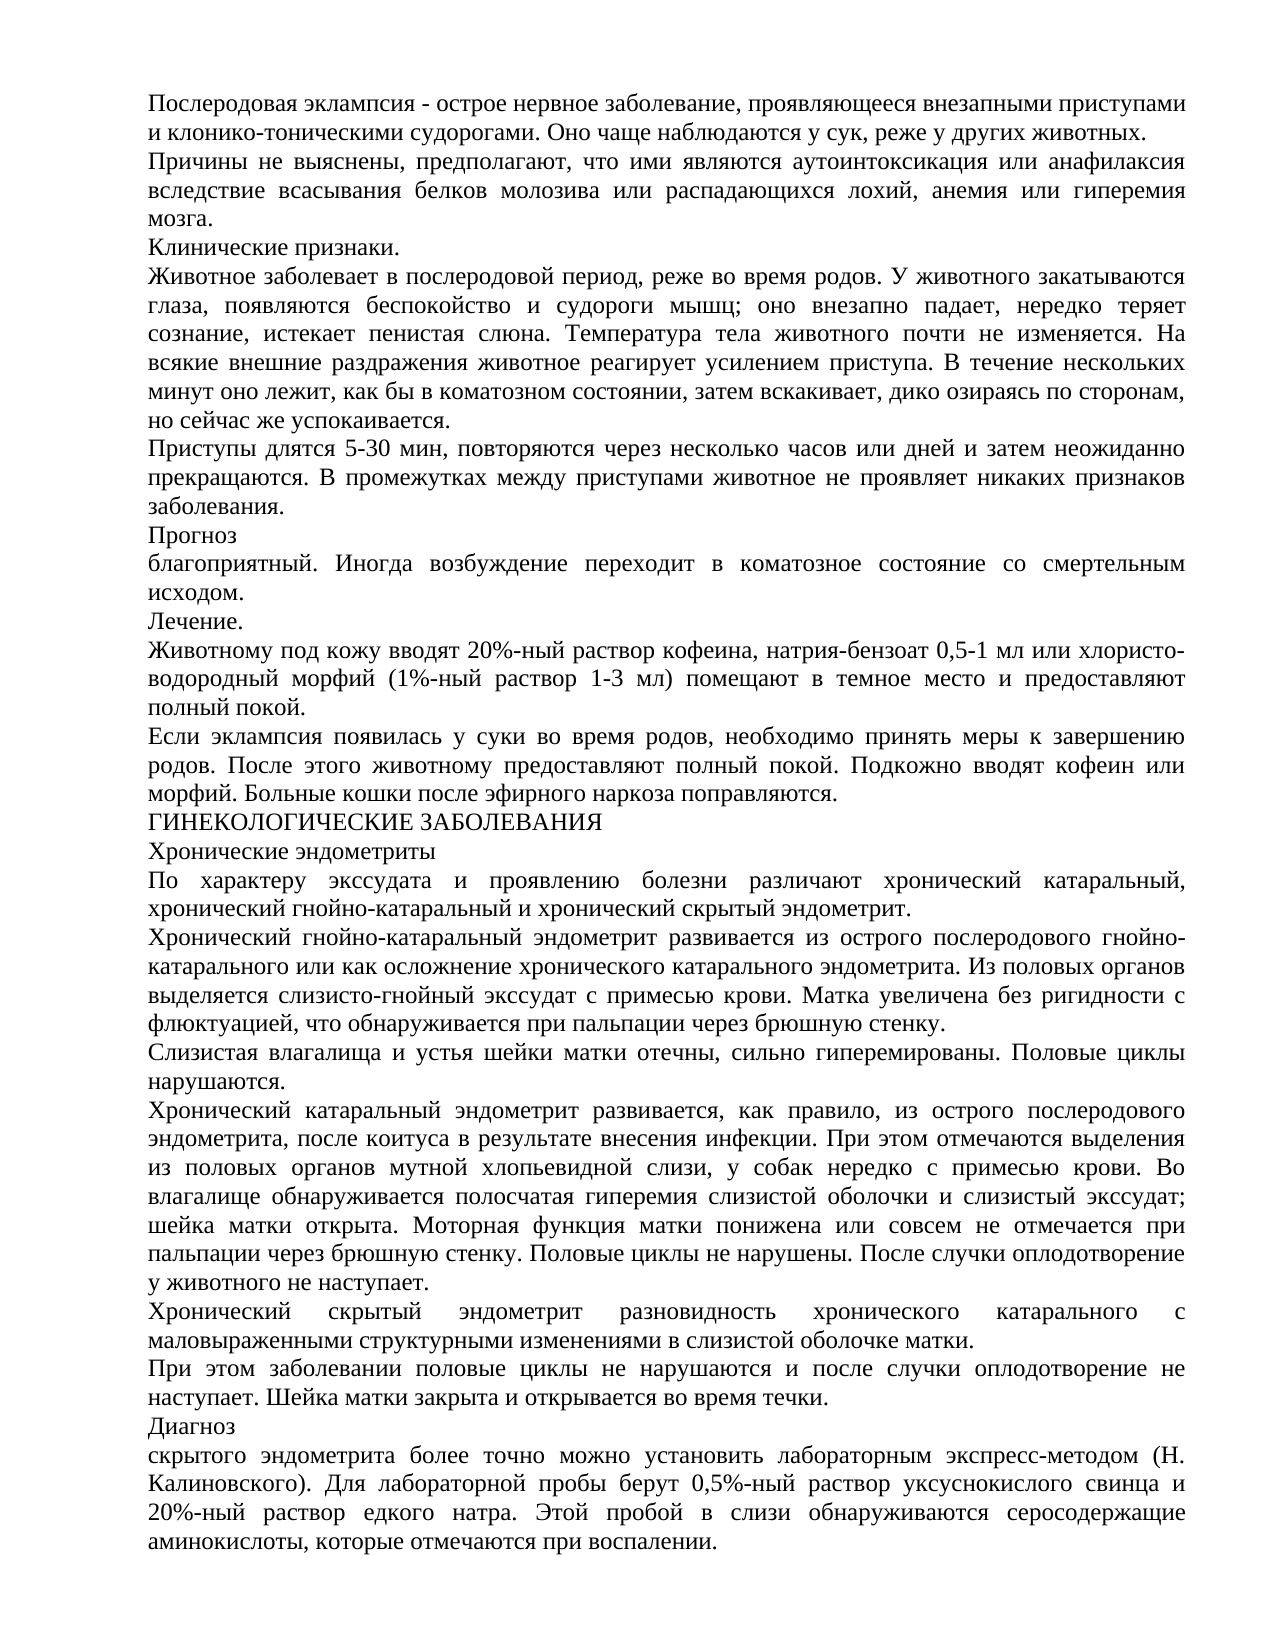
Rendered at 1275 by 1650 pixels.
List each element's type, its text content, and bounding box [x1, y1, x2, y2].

text ГИНЕКОЛОГИЧЕСКИЕ ЗАБОЛЕВАНИЯ [148, 807, 1186, 836]
text Если эклампсия появилась у суки во время родов, необходимо принять меры к завершению родов. После этого животному предоставляют полный покой. Подкожно вводят кофеин или морфий. Больные кошки после эфирного наркоза поправляются. [148, 721, 1186, 807]
text Хронические эндометриты [148, 836, 1186, 865]
text Послеродовая эклампсия - острое нервное заболевание, проявляющееся внезапными приступами и клонико-тоническими судорогами. Оно чаще наблюдаются у сук, реже у других животных. [148, 88, 1186, 146]
text Причины не выяснены, предполагают, что ими являются аутоинтоксикация или анафилаксия вследствие всасывания белков молозива или распадающихся лохий, анемия или гиперемия мозга. [148, 146, 1186, 232]
text Диагноз [148, 1411, 1186, 1440]
text Приступы длятся 5-30 мин, повторяются через несколько часов или дней и затем неожиданно прекращаются. В промежутках между приступами животное не проявляет никаких признаков заболевания. [148, 433, 1186, 520]
text Клинические признаки. [148, 232, 1186, 261]
text При этом заболевании половые циклы не нарушаются и после случки оплодотворение не наступает. Шейка матки закрыта и открывается во время течки. [148, 1353, 1186, 1411]
text Хронический катаральный эндометрит развивается, как правило, из острого послеродового эндометрита, после коитуса в результате внесения инфекции. При этом отмечаются выделения из половых органов мутной хлопьевидной слизи, у собак нередко с примесью крови. Во влагалище обнаруживается полосчатая гиперемия слизистой оболочки и слизистый экссудат; шейка матки открыта. Моторная функция матки понижена или совсем не отмечается при пальпации через брюшную стенку. Половые циклы не нарушены. После случки оплодотворение у животного не наступает. [148, 1095, 1186, 1296]
text По характеру экссудата и проявлению болезни различают хронический катаральный, хронический гнойно-катаральный и хронический скрытый эндометрит. [148, 865, 1186, 922]
text Животное заболевает в послеродовой период, реже во время родов. У животного закатываются глаза, появляются беспокойство и судороги мышц; оно внезапно падает, нередко теряет сознание, истекает пенистая слюна. Температура тела животного почти не изменяется. На всякие внешние раздражения животное реагирует усилением приступа. В течение нескольких минут оно лежит, как бы в коматозном состоянии, затем вскакивает, дико озираясь по сторонам, но сейчас же успокаивается. [148, 261, 1186, 433]
text скрытого эндометрита более точно можно установить лабораторным экспресс-методом (Н. Калиновского). Для лабораторной пробы берут 0,5%-ный раствор уксуснокислого свинца и 20%-ный раствор едкого натра. Этой пробой в слизи обнаруживаются серосодержащие аминокислоты, которые отмечаются при воспалении. [148, 1440, 1186, 1555]
text Лечение. [148, 606, 1186, 635]
text благоприятный. Иногда возбуждение переходит в коматозное состояние со смертельным исходом. [148, 548, 1186, 606]
text Прогноз [148, 520, 1186, 548]
text Слизистая влагалища и устья шейки матки отечны, сильно гиперемированы. Половые циклы нарушаются. [148, 1037, 1186, 1095]
text Хронический скрытый эндометрит разновидность хронического катарального с маловыраженными структурными изменениями в слизистой оболочке матки. [148, 1296, 1186, 1353]
text Хронический гнойно-катаральный эндометрит развивается из острого послеродового гнойно-катарального или как осложнение хронического катарального эндометрита. Из половых органов выделяется слизисто-гнойный экссудат с примесью крови. Матка увеличена без ригидности с флюктуацией, что обнаруживается при пальпации через брюшную стенку. [148, 922, 1186, 1037]
text Животному под кожу вводят 20%-ный раствор кофеина, натрия-бензоат 0,5-1 мл или хлористо-водородный морфий (1%-ный раствор 1-3 мл) помещают в темное место и предоставляют полный покой. [148, 635, 1186, 721]
